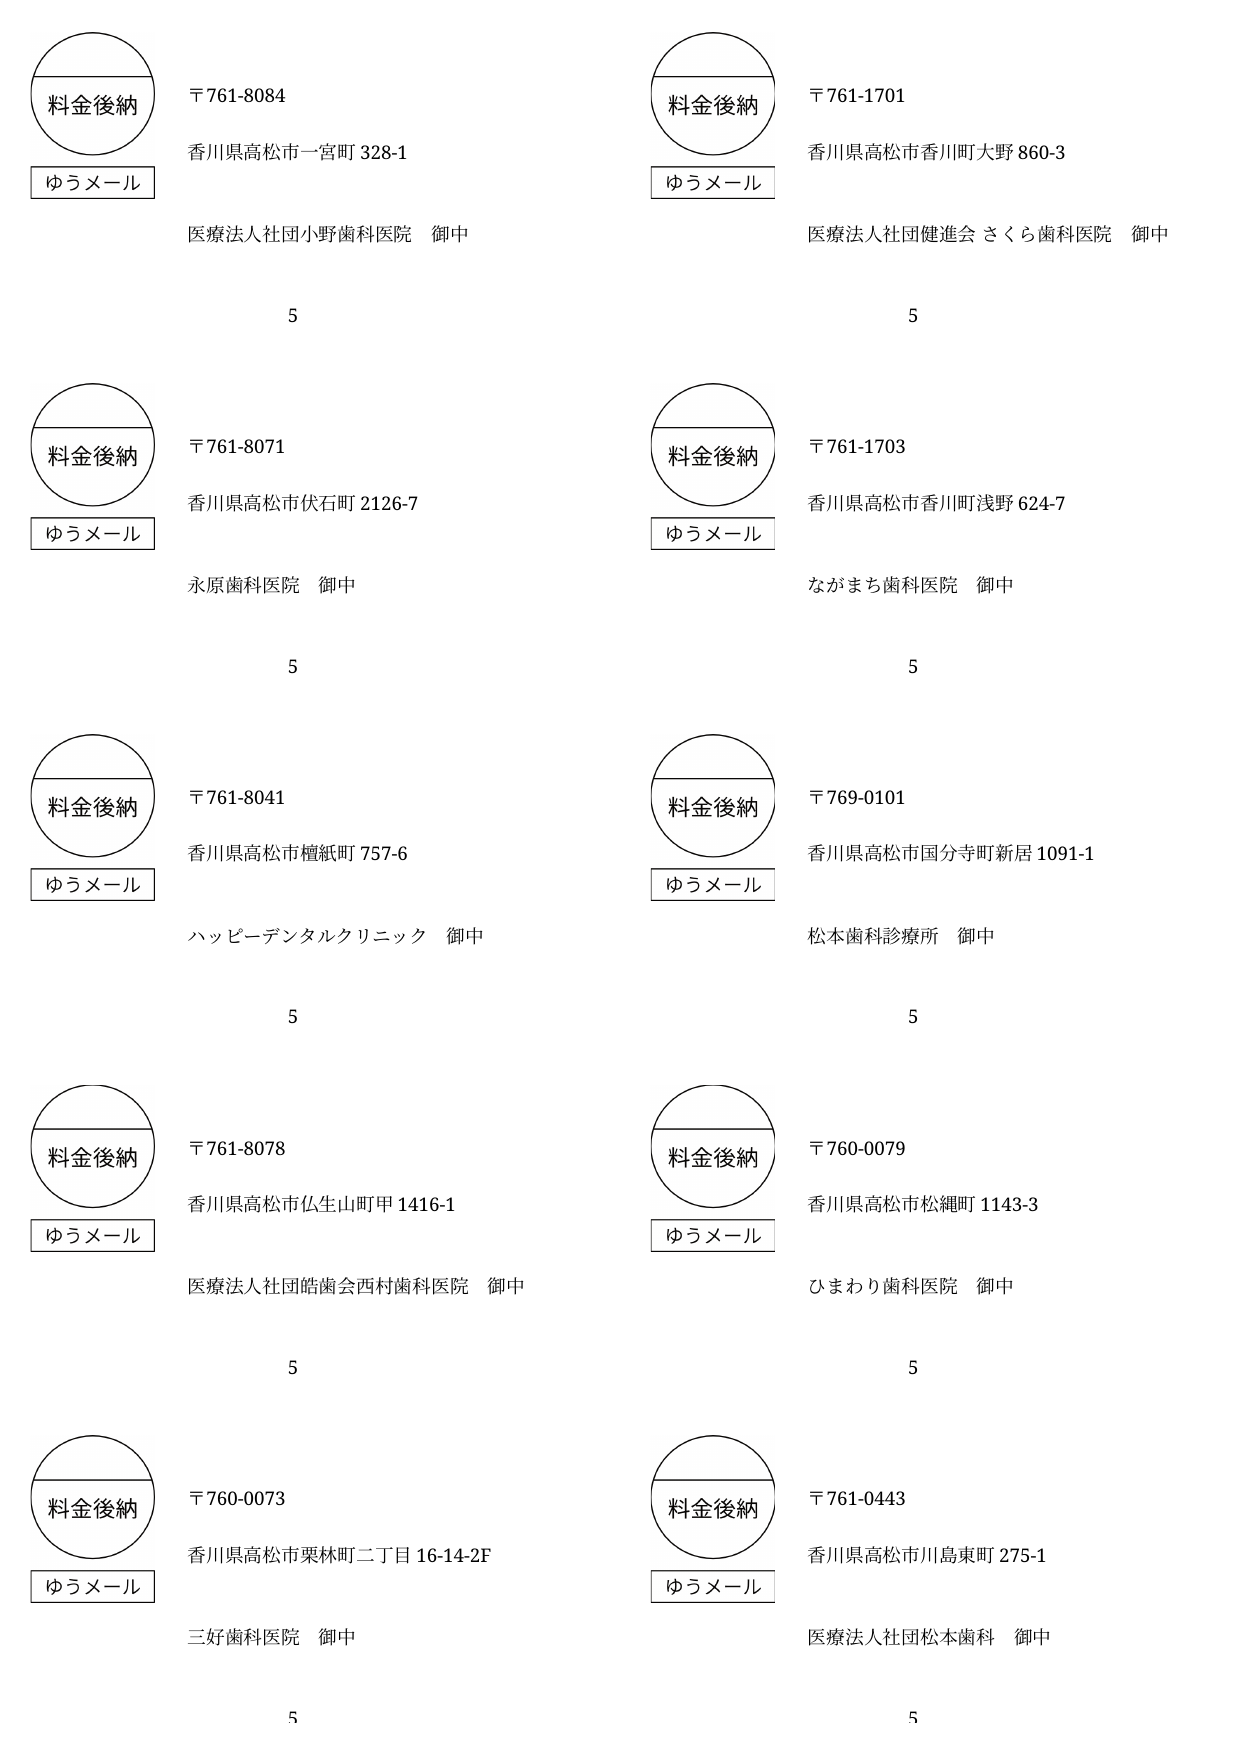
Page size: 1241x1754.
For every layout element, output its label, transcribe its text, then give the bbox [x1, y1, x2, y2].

picture [30, 383, 155, 550]
table_cell 〒760-0073 香川県高松市栗林町二丁目16-14-2F 三好歯科医院 御中 5 [0, 1403, 620, 1722]
picture [650, 32, 775, 199]
picture [650, 383, 775, 550]
table_cell 〒761-8071 香川県高松市伏石町2126-7 永原歯科医院 御中 5 [0, 351, 620, 702]
picture [30, 734, 155, 901]
table_cell 〒761-8078 香川県高松市仏生山町甲1416-1 医療法人社団皓歯会西村歯科医院 御中 5 [0, 1053, 620, 1403]
picture [30, 32, 155, 199]
table_cell 〒769-0101 香川県高松市国分寺町新居1091-1 松本歯科診療所 御中 5 [620, 702, 1240, 1052]
table_header 〒761-8084 香川県高松市一宮町328-1 医療法人社団小野歯科医院 御中 5 [0, 0, 620, 351]
picture [30, 1435, 155, 1603]
picture [650, 734, 775, 901]
table_cell 〒761-0443 香川県高松市川島東町275-1 医療法人社団松本歯科 御中 5 [620, 1403, 1240, 1722]
picture [30, 1085, 155, 1252]
picture [650, 1085, 775, 1252]
table_cell 〒761-8041 香川県高松市檀紙町757-6 ハッピーデンタルクリニック 御中 5 [0, 702, 620, 1052]
picture [650, 1435, 775, 1603]
table_cell 〒761-1703 香川県高松市香川町浅野624-7 ながまち歯科医院 御中 5 [620, 351, 1240, 702]
table_cell 〒760-0079 香川県高松市松縄町1143-3 ひまわり歯科医院 御中 5 [620, 1053, 1240, 1403]
table_header 〒761-1701 香川県高松市香川町大野860-3 医療法人社団健進会 さくら歯科医院 御中 5 [620, 0, 1240, 351]
